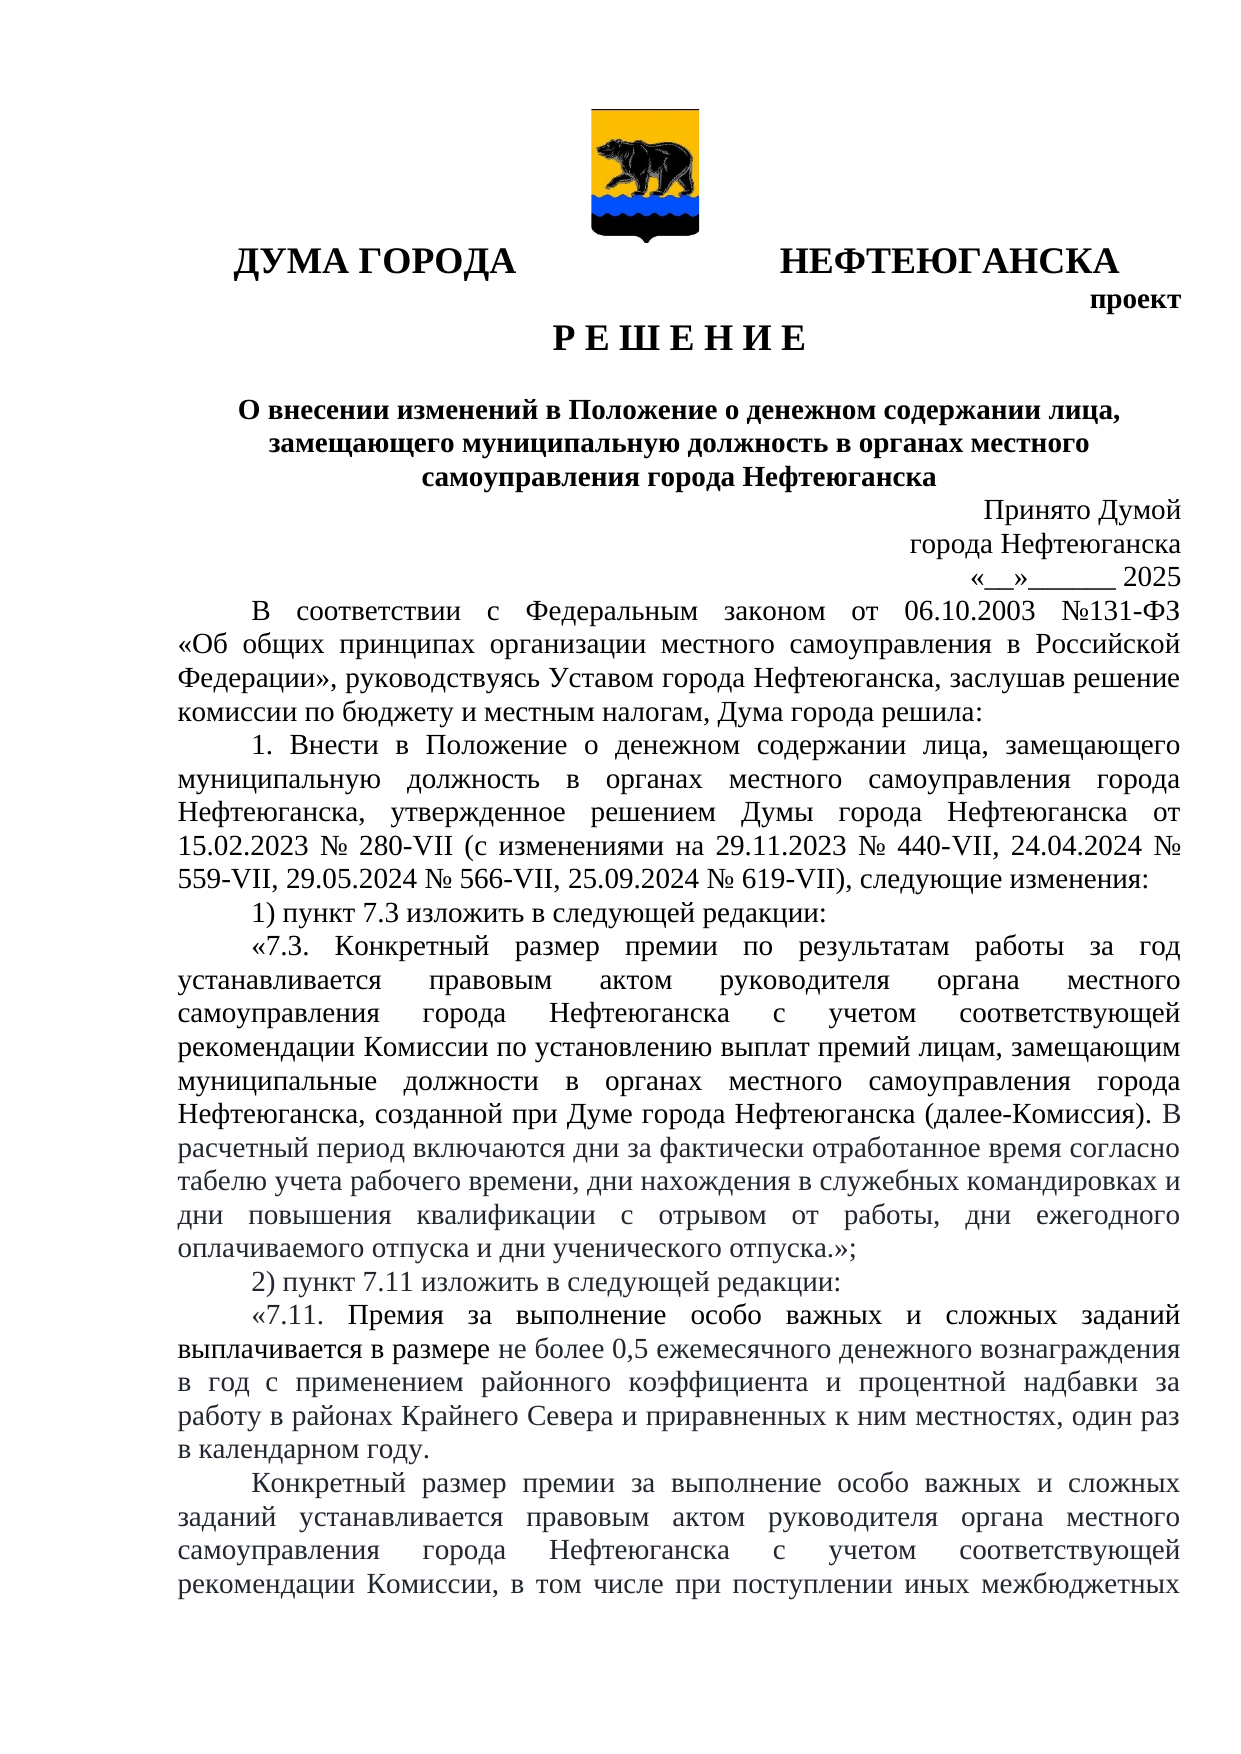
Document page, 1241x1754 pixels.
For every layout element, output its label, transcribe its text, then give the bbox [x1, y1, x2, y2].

text «7.3. Конкретный размер премии по результатам работы за год устанавливается правовым актом руководителя органа местного самоуправления города Нефтеюганска с учетом соответствующей рекомендации Комиссии по установлению выплат премий лицам, замещающим муниципальные должности в органах местного самоуправления города Нефтеюганска, созданной при Думе города Нефтеюганска (далее-Комиссия). В расчетный период включаются дни за фактически отработанное время согласно табелю учета рабочего времени, дни нахождения в служебных командировках и дни повышения квалификации с отрывом от работы, дни ежегодного оплачиваемого отпуска и дни ученического отпуска.»; [177, 928, 1181, 1264]
text 1) пункт 7.3 изложить в следующей редакции: [177, 895, 1181, 928]
subtitle Р Е Ш Е Н И Е [177, 315, 1181, 358]
text города Нефтеюганска [177, 526, 1181, 559]
text Принято Думой [177, 492, 1181, 526]
text «7.11. Премия за выполнение особо важных и сложных заданий выплачивается в размере не более 0,5 ежемесячного денежного вознаграждения в год с применением районного коэффициента и процентной надбавки за работу в районах Крайнего Севера и приравненных к ним местностях, один раз в календарном году. [177, 1297, 1181, 1465]
text 2) пункт 7.11 изложить в следующей редакции: [177, 1264, 1181, 1297]
subtitle ДУМА ГОРОДА НЕФТЕЮГАНСКА [177, 238, 1181, 282]
text В соответствии с Федеральным законом от 06.10.2003 №131-ФЗ «Об общих принципах организации местного самоуправления в Российской Федерации», руководствуясь Уставом города Нефтеюганска, заслушав решение комиссии по бюджету и местным налогам, Дума города решила: [177, 593, 1181, 727]
picture [589, 109, 699, 241]
text проект [177, 282, 1181, 315]
text «__»______ 2025 [177, 559, 1181, 593]
text О внесении изменений в Положение о денежном содержании лица, замещающего муниципальную должность в органах местного самоуправления города Нефтеюганска [177, 392, 1181, 492]
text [177, 1465, 1181, 1599]
text 1. Внести в Положение о денежном содержании лица, замещающего муниципальную должность в органах местного самоуправления города Нефтеюганска, утвержденное решением Думы города Нефтеюганска от 15.02.2023 № 280-VII (с изменениями на 29.11.2023 № 440-VII, 24.04.2024 № 559-VII, 29.05.2024 № 566-VII, 25.09.2024 № 619-VII), следующие изменения: [177, 727, 1181, 895]
